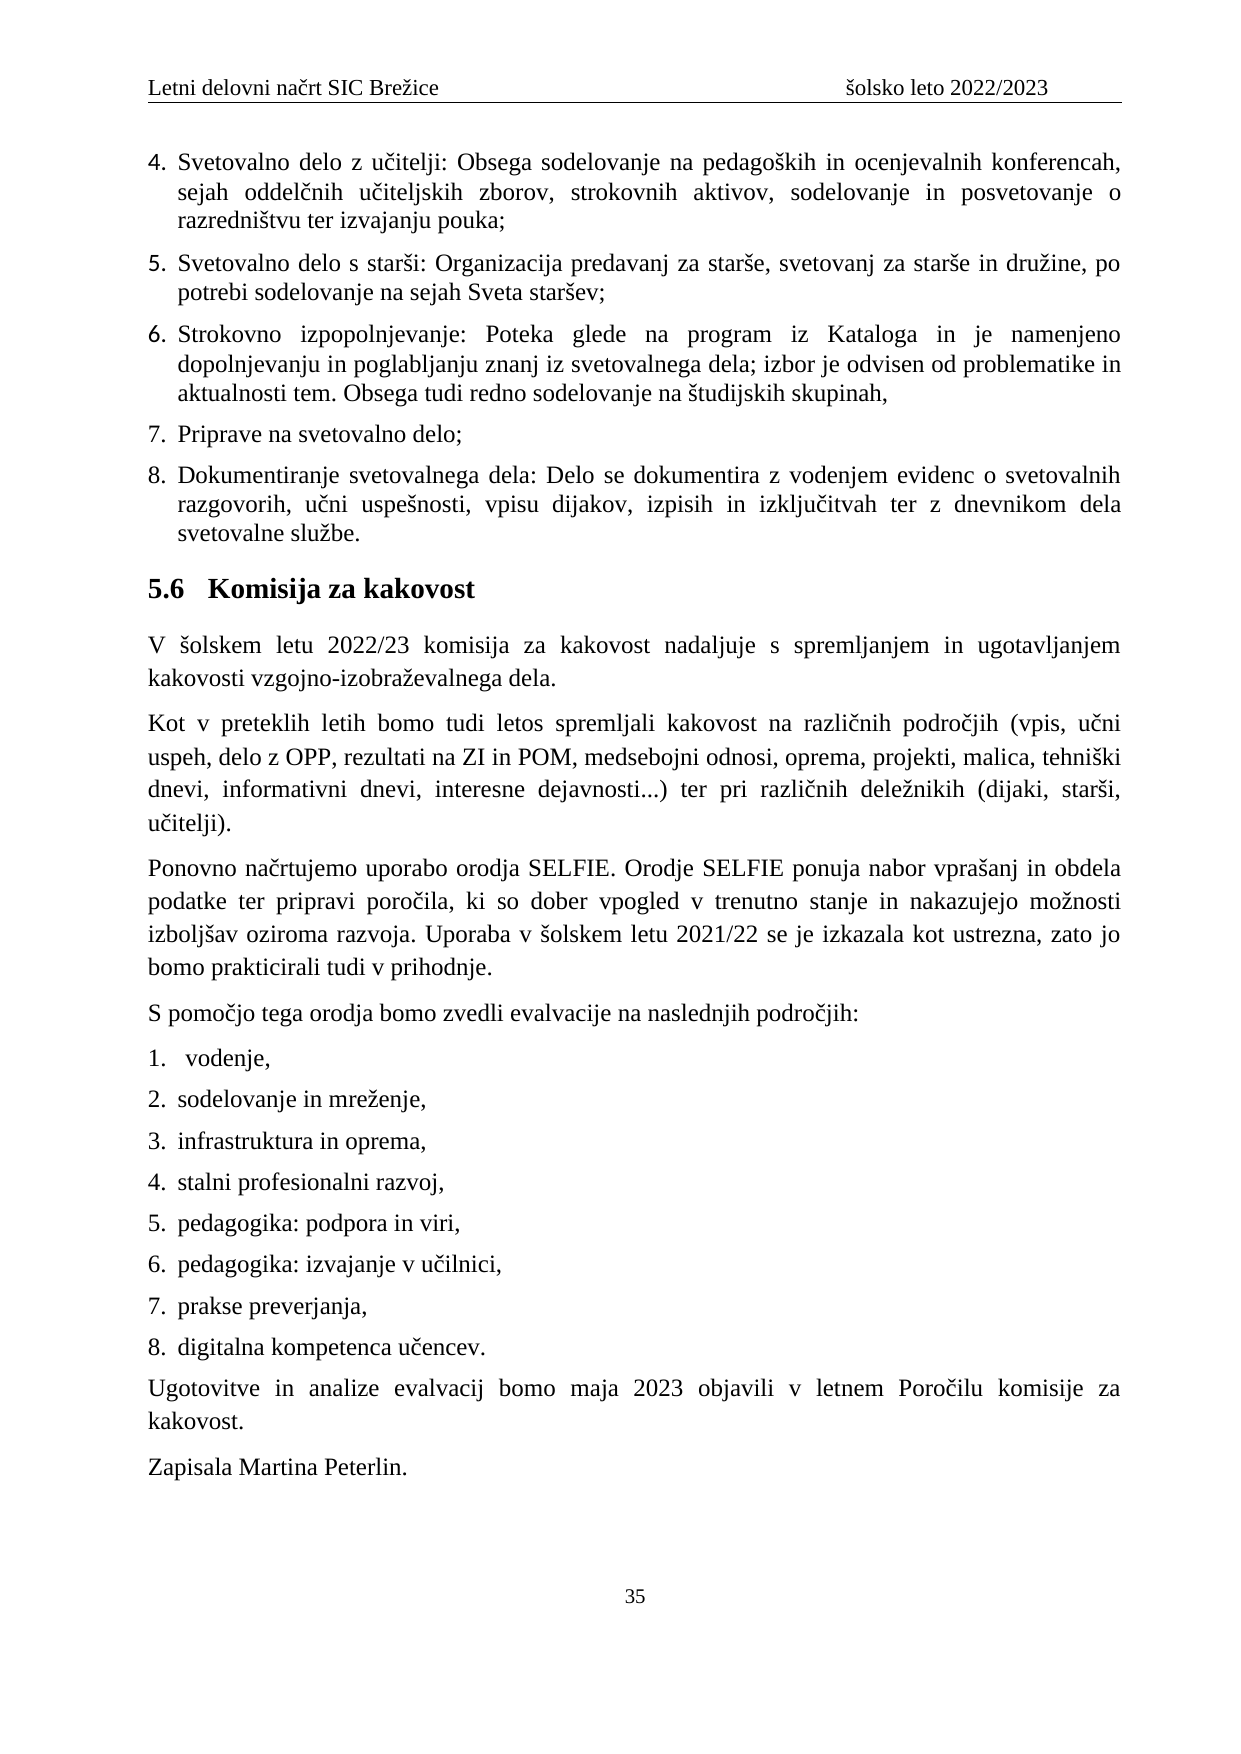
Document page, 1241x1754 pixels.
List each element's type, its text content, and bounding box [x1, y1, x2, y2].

list Priprave na svetovalno delo; [148, 419, 1122, 448]
list prakse preverjanja, [148, 1291, 1122, 1319]
list sodelovanje in mreženje, [148, 1084, 1122, 1113]
list pedagogika: izvajanje v učilnici, [148, 1249, 1122, 1278]
text Zapisala Martina Peterlin. [148, 1452, 1122, 1481]
list Svetovalno delo z učitelji: Obsega sodelovanje na pedagoških in ocenjevalnih konferencah, sejah oddelčnih učiteljskih zborov, strokovnih aktivov, sodelovanje in posvetovanje o razredništvu ter izvajanju pouka; [148, 146, 1122, 234]
text Kot v preteklih letih bomo tudi letos spremljali kakovost na različnih področjih (vpis, učni uspeh, delo z OPP, rezultati na ZI in POM, medsebojni odnosi, oprema, projekti, malica, tehniški dnevi, informativni dnevi, interesne dejavnosti...) ter pri različnih deležnikih (dijaki, starši, učitelji). [148, 708, 1122, 836]
list infrastruktura in oprema, [148, 1126, 1122, 1154]
text Ponovno načrtujemo uporabo orodja SELFIE. Orodje SELFIE ponuja nabor vprašanj in obdela podatke ter pripravi poročila, ki so dober vpogled v trenutno stanje in nakazujejo možnosti izboljšav oziroma razvoja. Uporaba v šolskem letu 2021/22 se je izkazala kot ustrezna, zato jo bomo prakticirali tudi v prihodnje. [148, 853, 1122, 981]
text V šolskem letu 2022/23 komisija za kakovost nadaljuje s spremljanjem in ugotavljanjem kakovosti vzgojno-izobraževalnega dela. [148, 630, 1122, 692]
list pedagogika: podpora in viri, [148, 1208, 1122, 1237]
text S pomočjo tega orodja bomo zvedli evalvacije na naslednjih področjih: [148, 998, 1122, 1026]
list vodenje, [148, 1043, 1122, 1072]
subtitle Komisija za kakovost [148, 571, 1122, 605]
text Ugotovitve in analize evalvacij bomo maja 2023 objavili v letnem Poročilu komisije za kakovost. [148, 1373, 1122, 1435]
list Dokumentiranje svetovalnega dela: Delo se dokumentira z vodenjem evidenc o svetovalnih razgovorih, učni uspešnosti, vpisu dijakov, izpisih in izključitvah ter z dnevnikom dela svetovalne službe. [148, 460, 1122, 546]
list Strokovno izpopolnjevanje: Poteka glede na program iz Kataloga in je namenjeno dopolnjevanju in poglabljanju znanj iz svetovalnega dela; izbor je odvisen od problematike in aktualnosti tem. Obsega tudi redno sodelovanje na študijskih skupinah, [148, 318, 1122, 406]
list Svetovalno delo s starši: Organizacija predavanj za starše, svetovanj za starše in družine, po potrebi sodelovanje na sejah Sveta staršev; [148, 247, 1122, 306]
list digitalna kompetenca učencev. [148, 1332, 1122, 1361]
list stalni profesionalni razvoj, [148, 1167, 1122, 1196]
